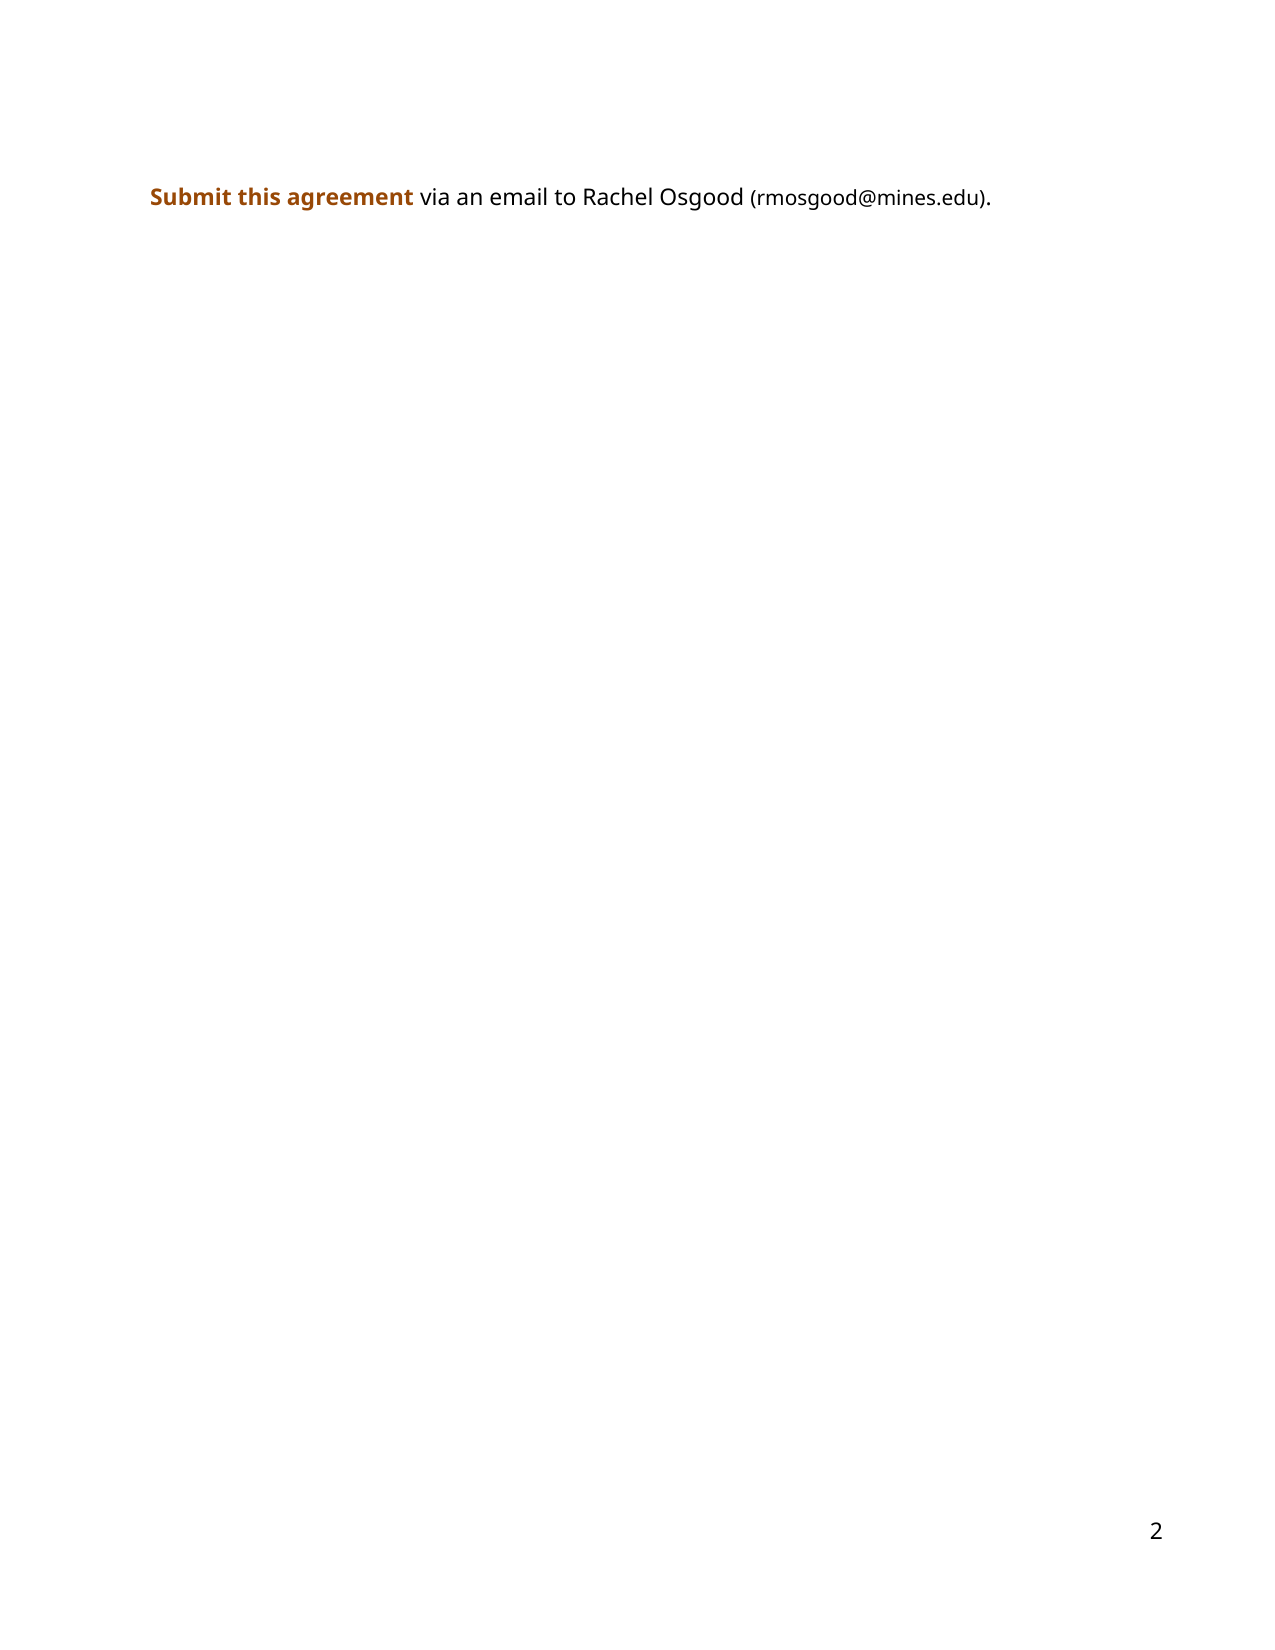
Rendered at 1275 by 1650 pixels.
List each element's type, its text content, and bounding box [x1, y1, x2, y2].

text Submit this agreement via an email to Rachel Osgood (rmosgood@mines.edu). [150, 181, 1162, 212]
